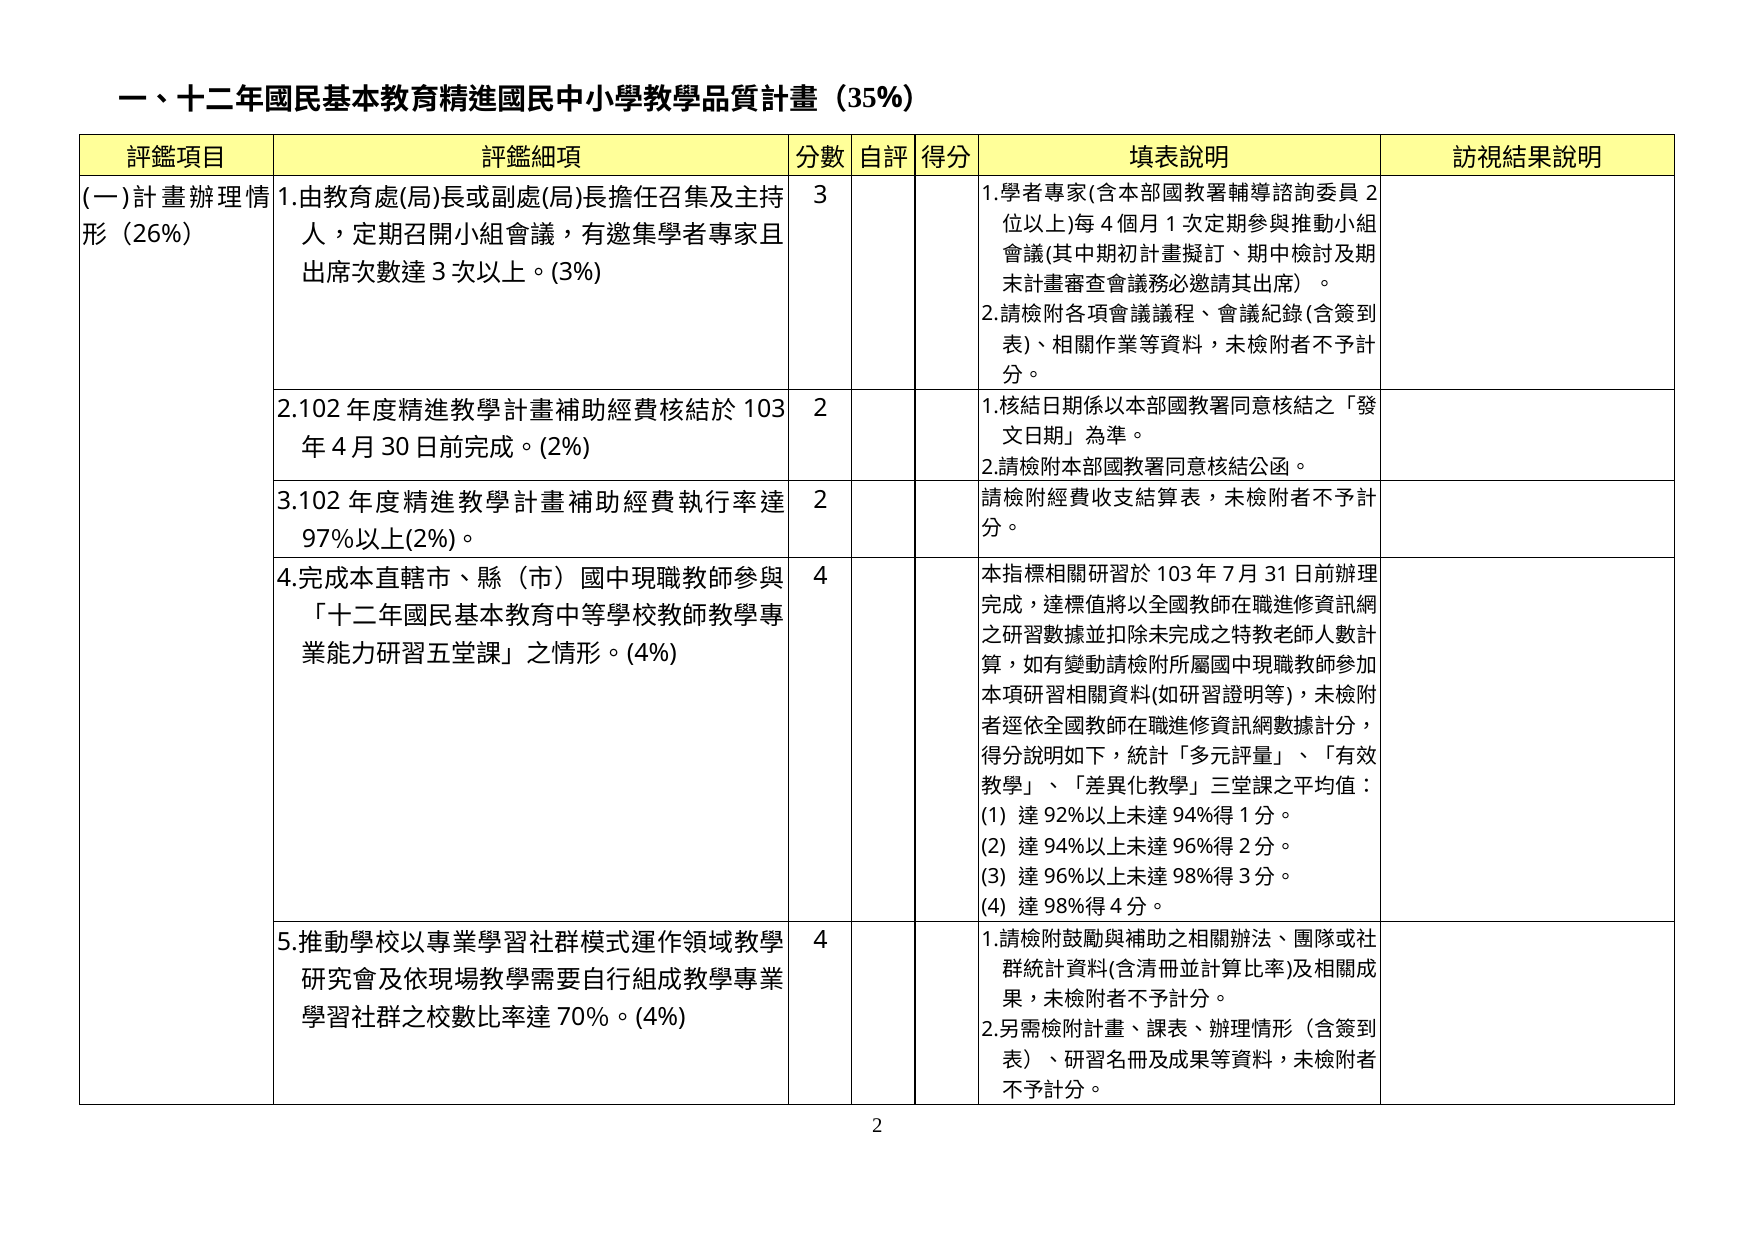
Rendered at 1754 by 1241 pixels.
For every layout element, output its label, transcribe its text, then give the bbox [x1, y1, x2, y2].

table_cell 1.由教育處(局)長或副處(局)長擔任召集及主持人，定期召開小組會議，有邀集學者專家且出席次數達3次以上。(3%) [274, 176, 788, 388]
table_header 評鑑項目 [80, 135, 273, 175]
table_cell [852, 390, 914, 480]
table_cell [852, 481, 914, 557]
table_cell 4 [789, 922, 851, 1103]
table_cell [852, 558, 914, 921]
table_cell [1381, 922, 1674, 1103]
table_cell (一)計畫辦理情形（26%） [80, 176, 273, 1103]
table_header 填表說明 [979, 135, 1380, 175]
table_cell 3 [789, 176, 851, 388]
table_cell [916, 176, 978, 388]
table_cell [852, 922, 914, 1103]
table_cell [916, 558, 978, 921]
table_cell [916, 481, 978, 557]
table_cell 2 [789, 390, 851, 480]
table_cell 請檢附經費收支結算表，未檢附者不予計分。 [979, 481, 1380, 557]
table_header 自評 [852, 135, 914, 175]
text 一、十二年國民基本教育精進國民中小學教學品質計畫（35%） [118, 59, 1636, 134]
table_cell 2.102年度精進教學計畫補助經費核結於103年4月30日前完成。(2%) [274, 390, 788, 480]
table_cell 4.完成本直轄市、縣（市）國中現職教師參與「十二年國民基本教育中等學校教師教學專業能力研習五堂課」之情形。(4%) [274, 558, 788, 921]
table_header 訪視結果說明 [1381, 135, 1674, 175]
table_cell [916, 922, 978, 1103]
table_cell [852, 176, 914, 388]
table_header 評鑑細項 [274, 135, 788, 175]
table_header 得分 [916, 135, 978, 175]
table_cell [1381, 558, 1674, 921]
table_cell [916, 390, 978, 480]
table_cell 1.學者專家(含本部國教署輔導諮詢委員2位以上)每4個月1次定期參與推動小組會議(其中期初計畫擬訂、期中檢討及期末計畫審查會議務必邀請其出席）。 2.請檢附各項會議議程、會議紀錄(含簽到表)、相關作業等資料，未檢附者不予計分。 [979, 176, 1380, 388]
table_cell 本指標相關研習於103年7月31日前辦理完成，達標值將以全國教師在職進修資訊網之研習數據並扣除未完成之特教老師人數計算，如有變動請檢附所屬國中現職教師參加本項研習相關資料(如研習證明等)，未檢附者逕依全國教師在職進修資訊網數據計分，得分說明如下，統計「多元評量」、「有效教學」、「差異化教學」三堂課之平均值： 達92%以上未達94%得1分。 達94%以上未達96%得2分。 達96%以上未達98%得3分。 達98%得4分。 [979, 558, 1380, 921]
table_cell [1381, 176, 1674, 388]
table_cell 4 [789, 558, 851, 921]
table_cell 5.推動學校以專業學習社群模式運作領域教學研究會及依現場教學需要自行組成教學專業學習社群之校數比率達70％。(4%) [274, 922, 788, 1103]
table_header 分數 [789, 135, 851, 175]
table_cell 2 [789, 481, 851, 557]
table_cell [1381, 481, 1674, 557]
table_cell 1.核結日期係以本部國教署同意核結之「發文日期」為準。 2.請檢附本部國教署同意核結公函。 [979, 390, 1380, 480]
table_cell 3.102年度精進教學計畫補助經費執行率達97％以上(2%)。 [274, 481, 788, 557]
table_cell [1381, 390, 1674, 480]
table_cell 1.請檢附鼓勵與補助之相關辦法、團隊或社群統計資料(含清冊並計算比率)及相關成果，未檢附者不予計分。 2.另需檢附計畫、課表、辦理情形（含簽到表）、研習名冊及成果等資料，未檢附者不予計分。 [979, 922, 1380, 1103]
